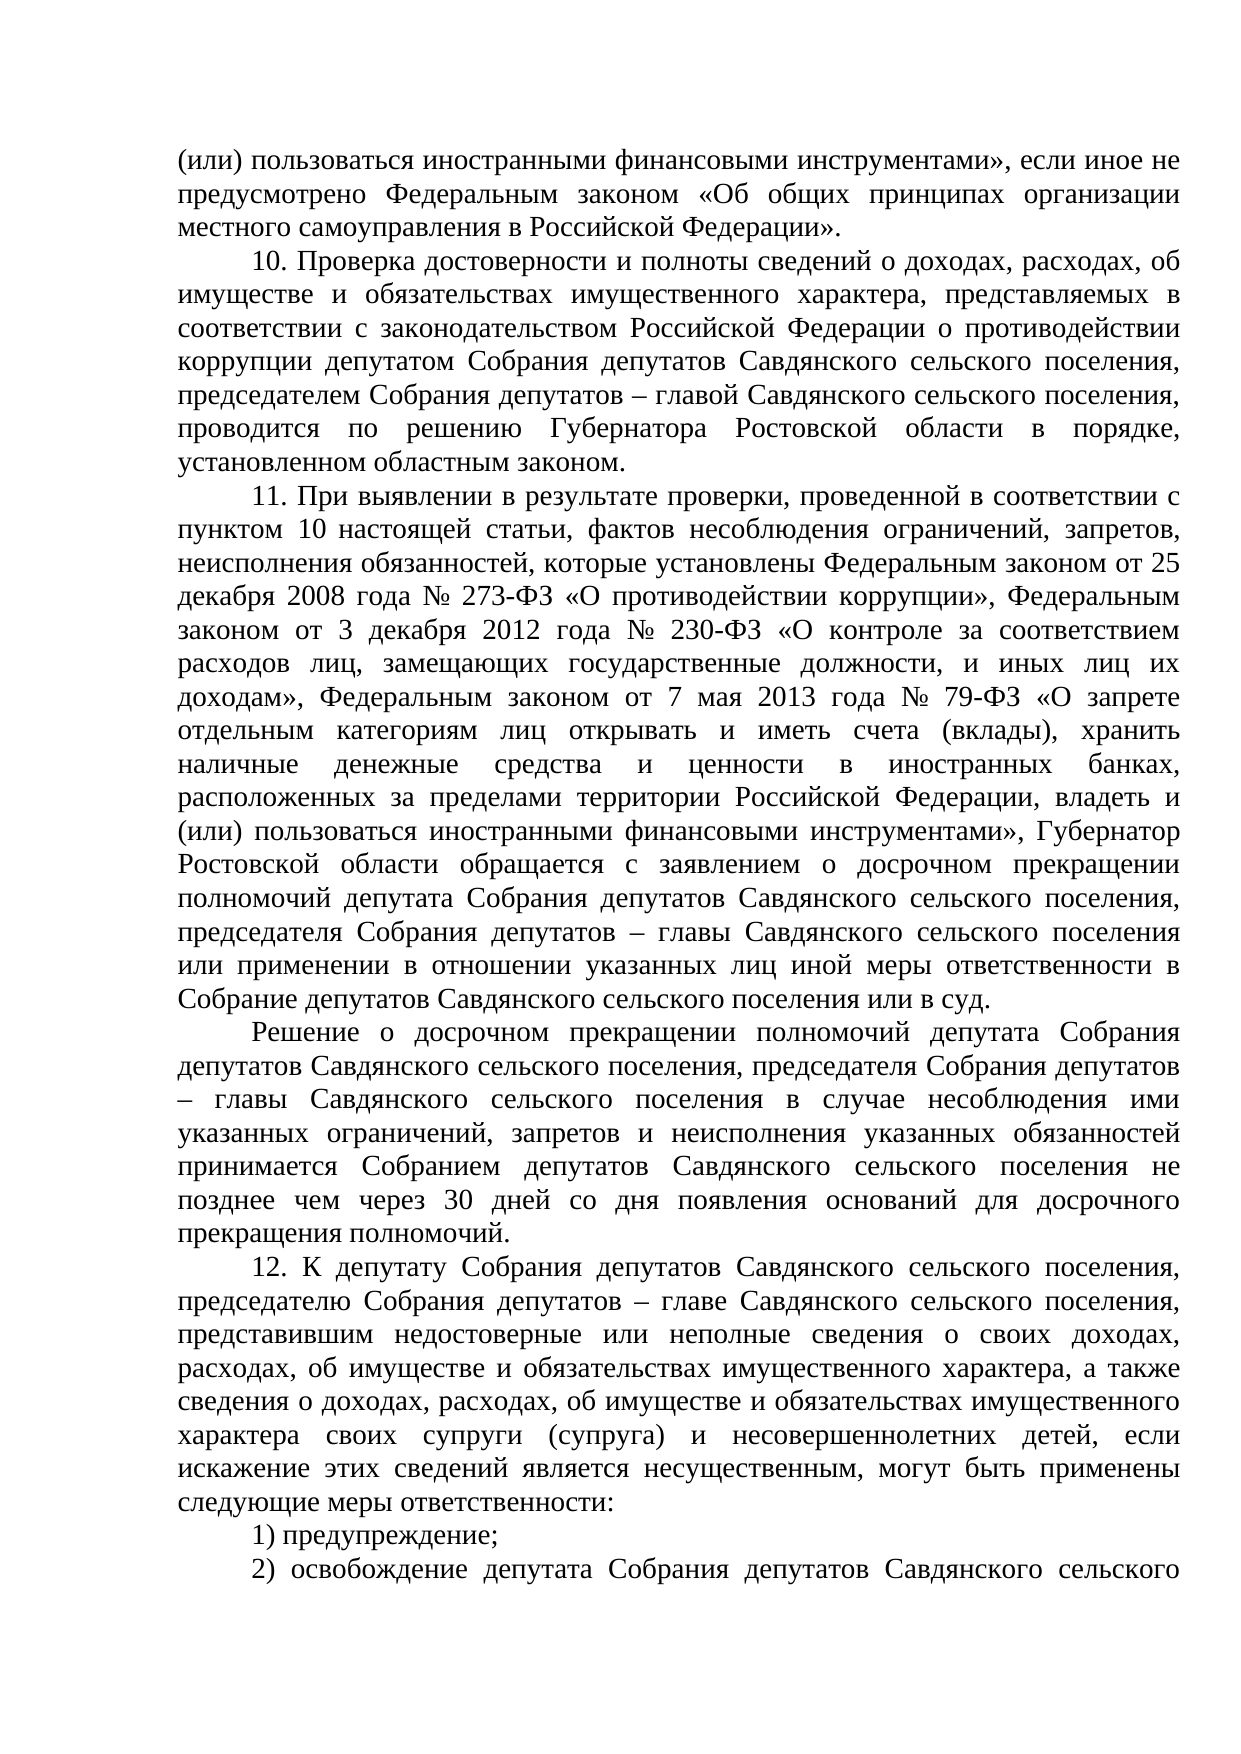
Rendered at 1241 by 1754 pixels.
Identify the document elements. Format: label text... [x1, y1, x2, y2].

text Решение о досрочном прекращении полномочий депутата Собрания депутатов Савдянского сельского поселения, председателя Собрания депутатов – главы Савдянского сельского поселения в случае несоблюдения ими указанных ограничений, запретов и неисполнения указанных обязанностей принимается Собранием депутатов Савдянского сельского поселения не позднее чем через 30 дней со дня появления оснований для досрочного прекращения полномочий. [177, 1014, 1181, 1249]
text 10. Проверка достоверности и полноты сведений о доходах, расходах, об имуществе и обязательствах имущественного характера, представляемых в соответствии с законодательством Российской Федерации о противодействии коррупции депутатом Собрания депутатов Савдянского сельского поселения, председателем Собрания депутатов – главой Савдянского сельского поселения, проводится по решению Губернатора Ростовской области в порядке, установленном областным законом. [177, 243, 1181, 478]
text 11. При выявлении в результате проверки, проведенной в соответствии с пунктом 10 настоящей статьи, фактов несоблюдения ограничений, запретов, неисполнения обязанностей, которые установлены Федеральным законом от 25 декабря 2008 года № 273-ФЗ «О противодействии коррупции», Федеральным законом от 3 декабря 2012 года № 230-ФЗ «О контроле за соответствием расходов лиц, замещающих государственные должности, и иных лиц их доходам», Федеральным законом от 7 мая 2013 года № 79-ФЗ «О запрете отдельным категориям лиц открывать и иметь счета (вклады), хранить наличные денежные средства и ценности в иностранных банках, расположенных за пределами территории Российской Федерации, владеть и (или) пользоваться иностранными финансовыми инструментами», Губернатор Ростовской области обращается с заявлением о досрочном прекращении полномочий депутата Собрания депутатов Савдянского сельского поселения, председателя Собрания депутатов – главы Савдянского сельского поселения или применении в отношении указанных лиц иной меры ответственности в Собрание депутатов Савдянского сельского поселения или в суд. [177, 478, 1181, 1014]
text 12. К депутату Собрания депутатов Савдянского сельского поселения, председателю Собрания депутатов – главе Савдянского сельского поселения, представившим недостоверные или неполные сведения о своих доходах, расходах, об имуществе и обязательствах имущественного характера, а также сведения о доходах, расходах, об имуществе и обязательствах имущественного характера своих супруги (супруга) и несовершеннолетних детей, если искажение этих сведений является несущественным, могут быть применены следующие меры ответственности: [177, 1249, 1181, 1517]
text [177, 142, 1181, 243]
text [177, 1551, 1181, 1584]
text 1) предупреждение; [177, 1517, 1181, 1551]
